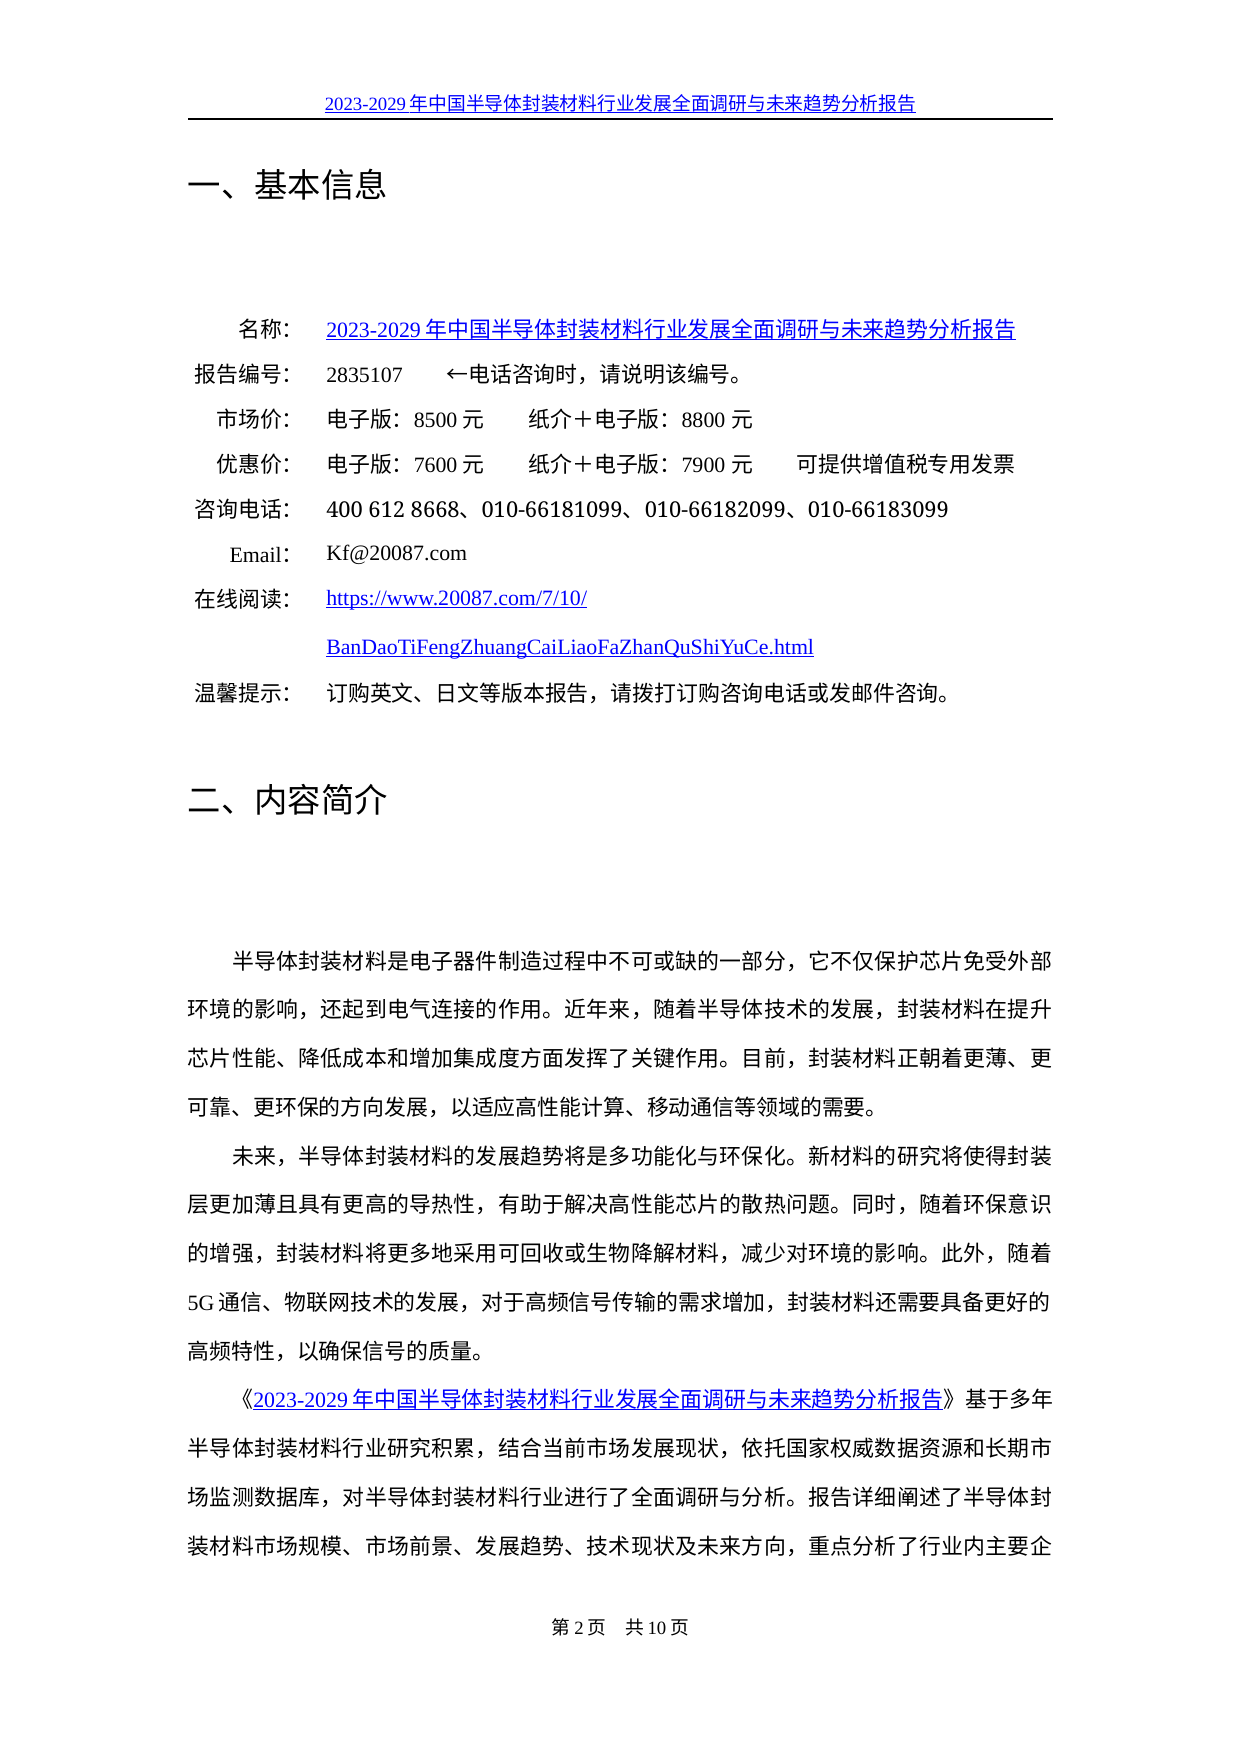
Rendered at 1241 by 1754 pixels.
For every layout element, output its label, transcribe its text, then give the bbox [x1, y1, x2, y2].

table_cell Kf@20087.com [315, 537, 1073, 582]
table_cell 订购英文、日文等版本报告，请拨打订购咨询电话或发邮件咨询。 [315, 675, 1073, 720]
table_cell 400 612 8668、010-66181099、010-66182099、010-66183099 [315, 492, 1073, 537]
table_cell 报告编号： [167, 357, 315, 402]
table_cell 优惠价： [167, 447, 315, 492]
table_cell 咨询电话： [167, 492, 315, 537]
title 一、基本信息 [187, 150, 1053, 215]
table_cell 温馨提示： [167, 675, 315, 720]
table_cell 2835107 ←电话咨询时，请说明该编号。 [315, 357, 1073, 402]
table_cell 电子版：8500 元 纸介＋电子版：8800 元 [315, 402, 1073, 447]
table_cell 市场价： [167, 402, 315, 447]
table_cell Email： [167, 537, 315, 582]
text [187, 943, 1053, 1561]
table_cell [315, 582, 1073, 675]
table_header 名称： [167, 312, 315, 357]
table_header 2023-2029年中国半导体封装材料行业发展全面调研与未来趋势分析报告 [315, 312, 1073, 357]
title 二、内容简介 [187, 766, 1053, 831]
table_cell 电子版：7600 元 纸介＋电子版：7900 元 可提供增值税专用发票 [315, 447, 1073, 492]
table_cell 在线阅读： [167, 582, 315, 675]
